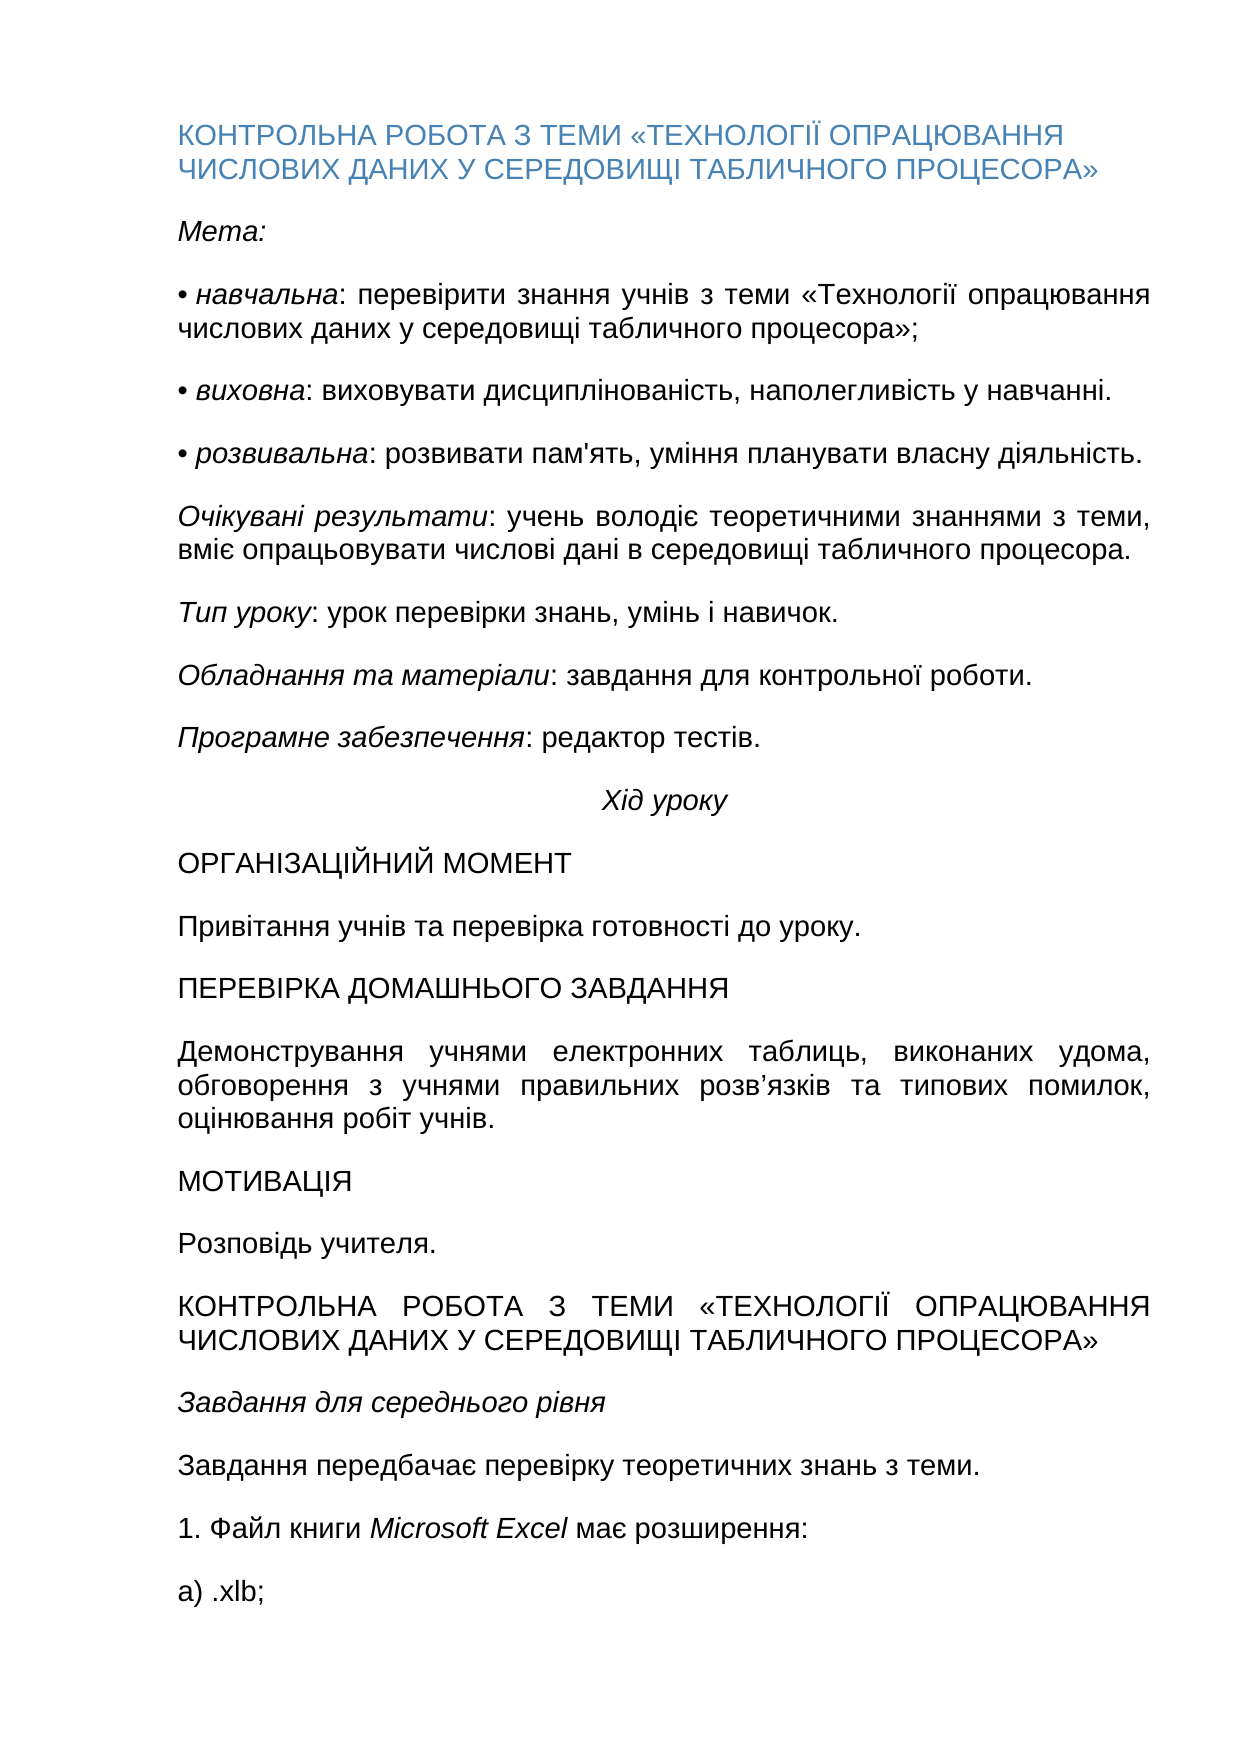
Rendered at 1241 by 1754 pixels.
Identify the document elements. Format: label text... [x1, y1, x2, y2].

text • навчальна: перевірити знання учнів з теми «Технології опрацювання числових даних у середовищі табличного процесора»; [177, 277, 1152, 344]
text Тип уроку: урок перевірки знань, умінь і навичок. [177, 595, 1152, 628]
text КОНТРОЛЬНА РОБОТА З ТЕМИ «ТЕХНОЛОГІЇ ОПРАЦЮВАННЯ ЧИСЛОВИХ ДАНИХ У СЕРЕДОВИЩІ ТАБЛИЧНОГО ПРОЦЕСОРА» [177, 118, 1152, 185]
text ПЕРЕВІРКА ДОМАШНЬОГО ЗАВДАННЯ [177, 971, 1152, 1005]
text Завдання передбачає перевірку теоретичних знань з теми. [177, 1448, 1152, 1482]
text Розповідь учителя. [177, 1226, 1152, 1260]
text а) .xlb; [177, 1573, 1152, 1607]
text Очікувані результати: учень володіє теоретичними знаннями з теми, вміє опрацьовувати числові дані в середовищі табличного процесора. [177, 499, 1152, 566]
text Мета: [177, 214, 1152, 248]
text Хід уроку [177, 783, 1152, 817]
text • виховна: виховувати дисциплінованість, наполегливість у навчанні. [177, 373, 1152, 407]
text • розвивальна: розвивати пам'ять, уміння планувати власну діяльність. [177, 436, 1152, 469]
text Програмне забезпечення: редактор тестів. [177, 720, 1152, 754]
text КОНТРОЛЬНА РОБОТА З ТЕМИ «ТЕХНОЛОГІЇ ОПРАЦЮВАННЯ ЧИСЛОВИХ ДАНИХ У СЕРЕДОВИЩІ ТАБЛИЧНОГО ПРОЦЕСОРА» [177, 1289, 1152, 1356]
text Демонстрування учнями електронних таблиць, виконаних удома, обговорення з учнями правильних розв’язків та типових помилок, оцінювання робіт учнів. [177, 1034, 1152, 1134]
text МОТИВАЦІЯ [177, 1164, 1152, 1197]
text ОРГАНІЗАЦІЙНИЙ МОМЕНТ [177, 846, 1152, 879]
text 1. Файл книги Microsoft Excel має розширення: [177, 1511, 1152, 1544]
text Обладнання та матеріали: завдання для контрольної роботи. [177, 658, 1152, 691]
text Завдання для середнього рівня [177, 1385, 1152, 1419]
text Привітання учнів та перевірка готовності до уроку. [177, 908, 1152, 942]
